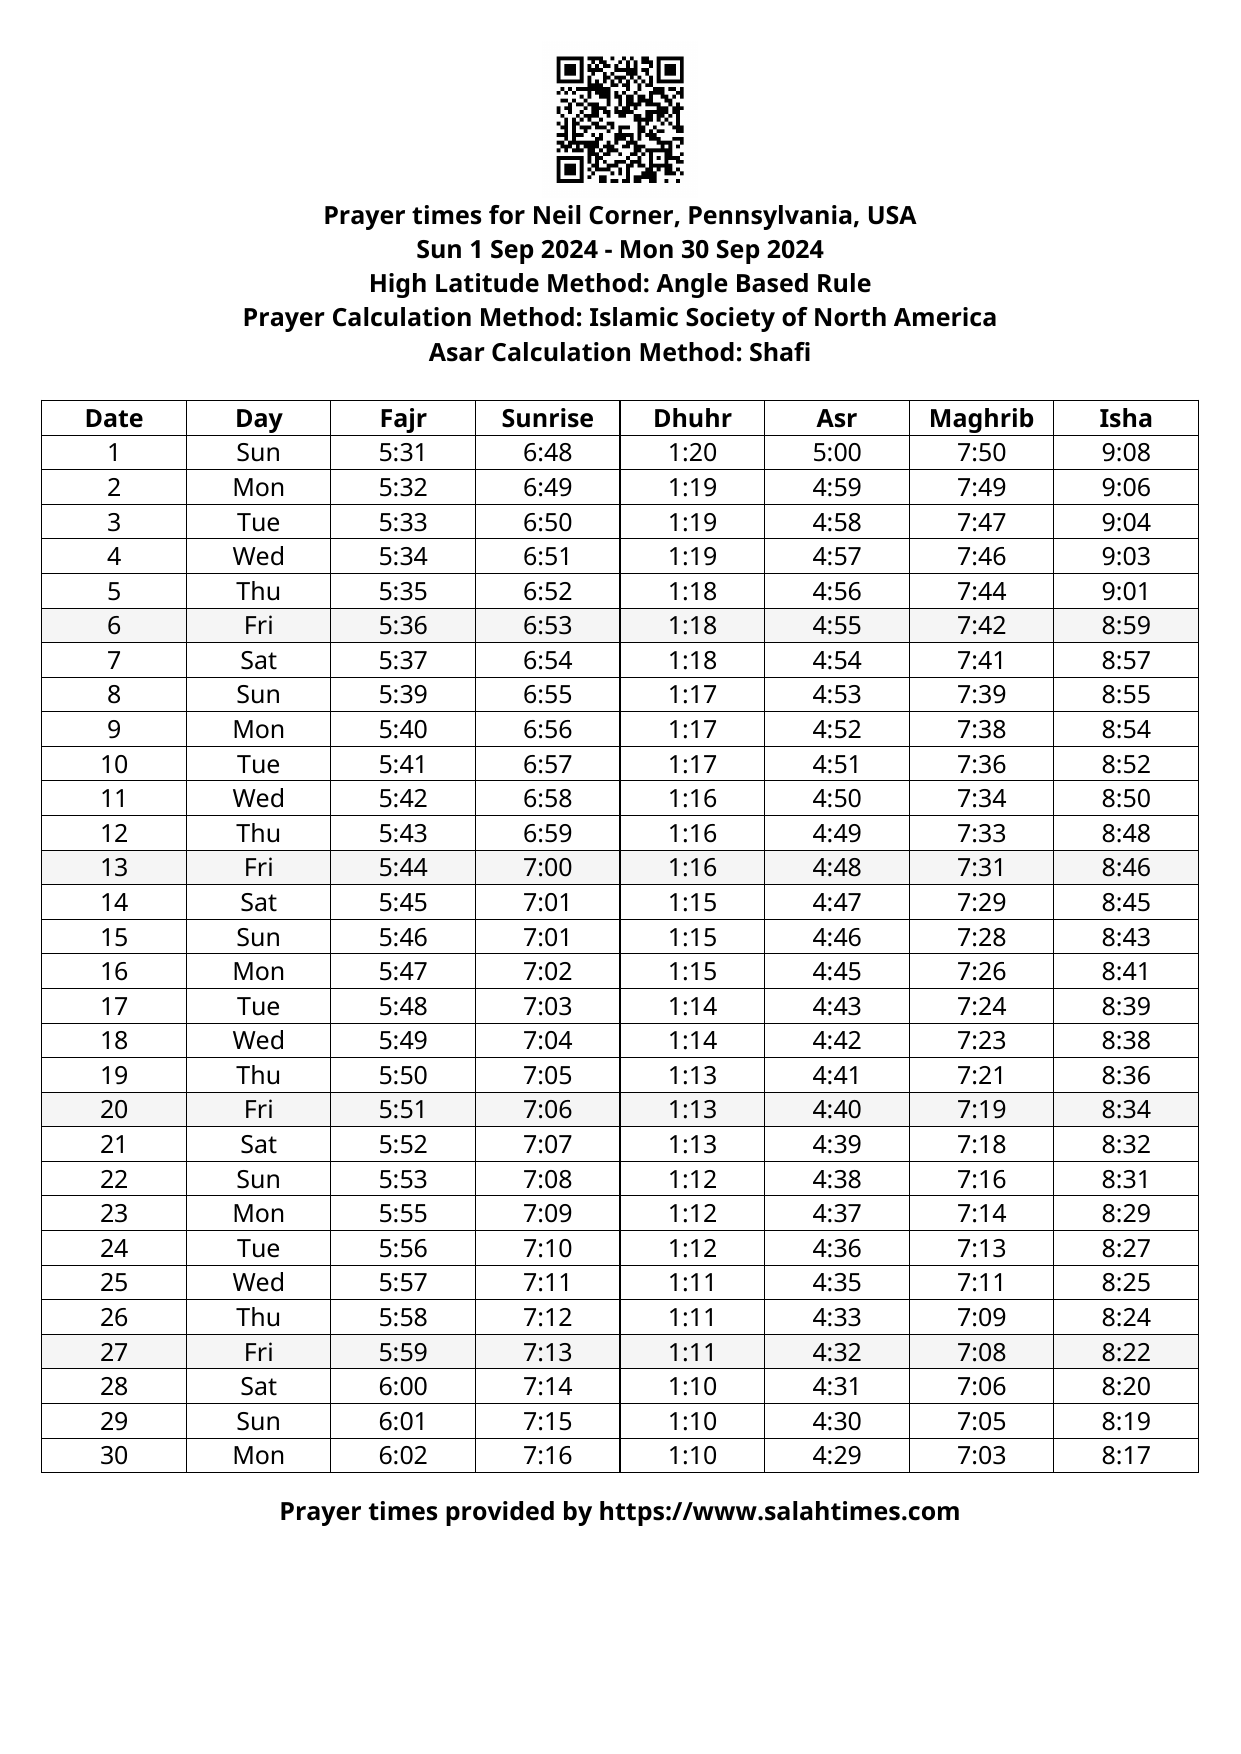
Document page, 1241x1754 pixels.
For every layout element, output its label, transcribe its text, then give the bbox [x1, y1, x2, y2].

table_cell 7:05 [910, 1404, 1053, 1437]
table_cell 26 [42, 1300, 186, 1334]
table_cell Sat [187, 643, 330, 677]
table_cell 10 [42, 747, 186, 780]
table_cell 7:02 [476, 954, 619, 988]
table_cell 4:58 [765, 505, 909, 538]
table_cell 1:16 [621, 781, 764, 815]
table_cell 6:55 [476, 678, 619, 711]
table_cell 14 [42, 885, 186, 919]
table_cell 4:55 [765, 609, 909, 642]
table_cell Sat [187, 1127, 330, 1161]
table_cell 5:31 [331, 436, 475, 469]
table_cell 7:03 [910, 1439, 1053, 1472]
table_cell 9:03 [1054, 539, 1198, 573]
table_cell 1:12 [621, 1196, 764, 1230]
table_cell 1:19 [621, 505, 764, 538]
table_cell 7:44 [910, 574, 1053, 607]
table_cell 7:16 [476, 1439, 619, 1472]
table_cell 5:40 [331, 712, 475, 746]
table_cell 5:56 [331, 1231, 475, 1264]
table_cell 1:20 [621, 436, 764, 469]
table_cell Thu [187, 574, 330, 607]
table_cell 25 [42, 1266, 186, 1299]
table_cell 27 [42, 1335, 186, 1368]
table_cell 19 [42, 1058, 186, 1092]
table_cell 8:45 [1054, 885, 1198, 919]
table_cell 8:55 [1054, 678, 1198, 711]
table_cell 4:43 [765, 989, 909, 1022]
table_cell 4:30 [765, 1404, 909, 1437]
table_cell 7:11 [476, 1266, 619, 1299]
table_cell 7:18 [910, 1127, 1053, 1161]
table_cell 7:36 [910, 747, 1053, 780]
table_cell Thu [187, 1058, 330, 1092]
table_cell 7:15 [476, 1404, 619, 1437]
table_cell 7:14 [910, 1196, 1053, 1230]
table_cell 8:52 [1054, 747, 1198, 780]
table_cell 7:41 [910, 643, 1053, 677]
table_cell 7:26 [910, 954, 1053, 988]
table_cell 5:35 [331, 574, 475, 607]
table_cell 7:01 [476, 885, 619, 919]
table_cell 20 [42, 1093, 186, 1126]
table_cell 1:19 [621, 539, 764, 573]
table_cell 5:42 [331, 781, 475, 815]
table_cell 6:01 [331, 1404, 475, 1437]
table_cell 8:43 [1054, 920, 1198, 953]
table_cell 8:54 [1054, 712, 1198, 746]
table_cell 4:36 [765, 1231, 909, 1264]
table_cell 5:53 [331, 1162, 475, 1195]
table_cell 7:09 [476, 1196, 619, 1230]
table_cell 6:02 [331, 1439, 475, 1472]
table_cell 4 [42, 539, 186, 573]
table_cell 5:58 [331, 1300, 475, 1334]
table_cell 8 [42, 678, 186, 711]
table_cell 5:51 [331, 1093, 475, 1126]
table_header Isha [1054, 401, 1198, 434]
table_cell 23 [42, 1196, 186, 1230]
table_cell 5:49 [331, 1024, 475, 1057]
table_cell 5:50 [331, 1058, 475, 1092]
table_cell 7:10 [476, 1231, 619, 1264]
table_cell 1:11 [621, 1266, 764, 1299]
table_cell 9:01 [1054, 574, 1198, 607]
table_cell Fri [187, 851, 330, 884]
table_cell 4:33 [765, 1300, 909, 1334]
table_cell 8:20 [1054, 1369, 1198, 1403]
table_cell 8:38 [1054, 1024, 1198, 1057]
table_cell 4:57 [765, 539, 909, 573]
table_cell 16 [42, 954, 186, 988]
table_cell Wed [187, 781, 330, 815]
text Prayer times provided by https://www.salahtimes.com [42, 1494, 1198, 1528]
table_cell 13 [42, 851, 186, 884]
table_cell 4:56 [765, 574, 909, 607]
table_cell 4:47 [765, 885, 909, 919]
table_cell 5:43 [331, 816, 475, 849]
table_cell 1:12 [621, 1162, 764, 1195]
table_cell 3 [42, 505, 186, 538]
table_cell Wed [187, 539, 330, 573]
table_cell 6:52 [476, 574, 619, 607]
table_cell Mon [187, 470, 330, 504]
table_cell 6:51 [476, 539, 619, 573]
table_cell 4:51 [765, 747, 909, 780]
table_cell 8:24 [1054, 1300, 1198, 1334]
table_cell 6:50 [476, 505, 619, 538]
table_cell 7:14 [476, 1369, 619, 1403]
table_cell 4:42 [765, 1024, 909, 1057]
table_cell 1:15 [621, 954, 764, 988]
table_cell 1 [42, 436, 186, 469]
table_cell 2 [42, 470, 186, 504]
table_cell Mon [187, 712, 330, 746]
table_cell 4:48 [765, 851, 909, 884]
table_cell 7:47 [910, 505, 1053, 538]
table_cell 7:01 [476, 920, 619, 953]
table_cell Sun [187, 678, 330, 711]
table_cell 7 [42, 643, 186, 677]
table_cell 7:07 [476, 1127, 619, 1161]
table_cell 18 [42, 1024, 186, 1057]
table_cell 28 [42, 1369, 186, 1403]
table_cell 7:21 [910, 1058, 1053, 1092]
table_cell 8:19 [1054, 1404, 1198, 1437]
table_cell 5:57 [331, 1266, 475, 1299]
table_cell 7:23 [910, 1024, 1053, 1057]
table_header Day [187, 401, 330, 434]
table_cell 9:06 [1054, 470, 1198, 504]
table_cell 6 [42, 609, 186, 642]
table_cell 4:40 [765, 1093, 909, 1126]
table_cell 8:41 [1054, 954, 1198, 988]
table_cell 5:32 [331, 470, 475, 504]
table_cell 8:32 [1054, 1127, 1198, 1161]
table_cell 9:08 [1054, 436, 1198, 469]
table_cell 7:16 [910, 1162, 1053, 1195]
table_cell 1:17 [621, 747, 764, 780]
table_cell Thu [187, 816, 330, 849]
table_cell 7:24 [910, 989, 1053, 1022]
table_cell 8:39 [1054, 989, 1198, 1022]
table_cell 4:59 [765, 470, 909, 504]
table_cell Sat [187, 885, 330, 919]
table_cell 8:59 [1054, 609, 1198, 642]
table_cell 12 [42, 816, 186, 849]
table_cell 1:10 [621, 1439, 764, 1472]
table_cell Wed [187, 1266, 330, 1299]
table_cell 6:56 [476, 712, 619, 746]
table_cell 15 [42, 920, 186, 953]
table_cell 8:29 [1054, 1196, 1198, 1230]
table_cell Fri [187, 1335, 330, 1368]
table_header Date [42, 401, 186, 434]
table_cell 7:31 [910, 851, 1053, 884]
table_cell 4:39 [765, 1127, 909, 1161]
table_cell 1:14 [621, 1024, 764, 1057]
text Asar Calculation Method: Shafi [42, 334, 1198, 368]
table_cell 7:06 [476, 1093, 619, 1126]
table_cell 4:31 [765, 1369, 909, 1403]
table_cell Wed [187, 1024, 330, 1057]
table_cell 29 [42, 1404, 186, 1437]
table_cell Sun [187, 436, 330, 469]
table_cell 4:52 [765, 712, 909, 746]
table_header Fajr [331, 401, 475, 434]
table_cell 30 [42, 1439, 186, 1472]
table_cell 1:14 [621, 989, 764, 1022]
table_cell 5:41 [331, 747, 475, 780]
table_cell 24 [42, 1231, 186, 1264]
table_cell 8:22 [1054, 1335, 1198, 1368]
table_cell Mon [187, 954, 330, 988]
table_cell 5:52 [331, 1127, 475, 1161]
table_cell 9 [42, 712, 186, 746]
table_cell 7:34 [910, 781, 1053, 815]
table_cell 7:04 [476, 1024, 619, 1057]
text High Latitude Method: Angle Based Rule [42, 266, 1198, 300]
table_cell 7:29 [910, 885, 1053, 919]
table_cell 5:33 [331, 505, 475, 538]
table_cell 1:13 [621, 1058, 764, 1092]
table_cell 5:36 [331, 609, 475, 642]
table_cell 5:47 [331, 954, 475, 988]
table_cell 7:11 [910, 1266, 1053, 1299]
table_cell 4:49 [765, 816, 909, 849]
table_cell 5:48 [331, 989, 475, 1022]
table_cell 8:36 [1054, 1058, 1198, 1092]
table_cell 8:46 [1054, 851, 1198, 884]
table_cell 5:39 [331, 678, 475, 711]
text Prayer times for Neil Corner, Pennsylvania, USA [42, 198, 1198, 232]
table_cell 1:16 [621, 816, 764, 849]
table_cell Mon [187, 1196, 330, 1230]
table_cell 8:27 [1054, 1231, 1198, 1264]
table_cell 7:46 [910, 539, 1053, 573]
table_cell 7:38 [910, 712, 1053, 746]
table_cell 5:46 [331, 920, 475, 953]
table_cell 1:11 [621, 1335, 764, 1368]
table_cell Thu [187, 1300, 330, 1334]
table_cell 7:19 [910, 1093, 1053, 1126]
table_cell 4:41 [765, 1058, 909, 1092]
table_cell 1:13 [621, 1127, 764, 1161]
table_cell Tue [187, 989, 330, 1022]
table_cell 1:18 [621, 574, 764, 607]
table_cell 17 [42, 989, 186, 1022]
table_cell 7:50 [910, 436, 1053, 469]
table_cell 8:57 [1054, 643, 1198, 677]
table_cell 7:08 [910, 1335, 1053, 1368]
table_cell Sun [187, 920, 330, 953]
table_cell 7:42 [910, 609, 1053, 642]
table_cell 6:57 [476, 747, 619, 780]
picture [542, 41, 699, 198]
table_cell 4:46 [765, 920, 909, 953]
table_cell 1:10 [621, 1369, 764, 1403]
table_cell 1:15 [621, 885, 764, 919]
table_cell 4:38 [765, 1162, 909, 1195]
table_cell 4:50 [765, 781, 909, 815]
table_cell 6:49 [476, 470, 619, 504]
table_cell 1:16 [621, 851, 764, 884]
table_cell 5:34 [331, 539, 475, 573]
table_cell 7:39 [910, 678, 1053, 711]
table_cell 9:04 [1054, 505, 1198, 538]
table_cell 8:34 [1054, 1093, 1198, 1126]
table_cell 1:17 [621, 678, 764, 711]
table_cell Sun [187, 1404, 330, 1437]
table_cell 7:03 [476, 989, 619, 1022]
table_cell 5:44 [331, 851, 475, 884]
table_cell 4:29 [765, 1439, 909, 1472]
table_cell 4:45 [765, 954, 909, 988]
table_cell 7:00 [476, 851, 619, 884]
table_cell Fri [187, 609, 330, 642]
text Prayer Calculation Method: Islamic Society of North America [42, 300, 1198, 334]
table_cell 5:00 [765, 436, 909, 469]
table_cell 4:37 [765, 1196, 909, 1230]
table_cell 1:11 [621, 1300, 764, 1334]
table_cell 5:45 [331, 885, 475, 919]
table_cell 1:15 [621, 920, 764, 953]
table_cell 5:37 [331, 643, 475, 677]
table_cell 8:17 [1054, 1439, 1198, 1472]
table_cell 8:31 [1054, 1162, 1198, 1195]
table_cell 4:32 [765, 1335, 909, 1368]
table_header Asr [765, 401, 909, 434]
table_cell 4:53 [765, 678, 909, 711]
table_cell Fri [187, 1093, 330, 1126]
table_cell Mon [187, 1439, 330, 1472]
table_cell 4:35 [765, 1266, 909, 1299]
table_cell 5:59 [331, 1335, 475, 1368]
table_cell 7:05 [476, 1058, 619, 1092]
table_cell 1:19 [621, 470, 764, 504]
table_cell 1:18 [621, 643, 764, 677]
table_cell Sat [187, 1369, 330, 1403]
table_cell 8:25 [1054, 1266, 1198, 1299]
table_cell 11 [42, 781, 186, 815]
table_cell 1:13 [621, 1093, 764, 1126]
table_cell 7:33 [910, 816, 1053, 849]
table_cell 7:13 [910, 1231, 1053, 1264]
table_cell Tue [187, 1231, 330, 1264]
table_cell 7:09 [910, 1300, 1053, 1334]
table_cell 7:06 [910, 1369, 1053, 1403]
table_cell 6:48 [476, 436, 619, 469]
table_header Dhuhr [621, 401, 764, 434]
table_cell 1:18 [621, 609, 764, 642]
table_cell 6:58 [476, 781, 619, 815]
table_cell 6:53 [476, 609, 619, 642]
table_cell 1:17 [621, 712, 764, 746]
table_cell 1:10 [621, 1404, 764, 1437]
table_cell Tue [187, 505, 330, 538]
table_cell 8:50 [1054, 781, 1198, 815]
table_cell 7:13 [476, 1335, 619, 1368]
table_cell 7:08 [476, 1162, 619, 1195]
text Sun 1 Sep 2024 - Mon 30 Sep 2024 [42, 232, 1198, 266]
table_header Maghrib [910, 401, 1053, 434]
table_cell 8:48 [1054, 816, 1198, 849]
table_cell Sun [187, 1162, 330, 1195]
table_cell 7:49 [910, 470, 1053, 504]
table_cell 5:55 [331, 1196, 475, 1230]
table_cell 6:00 [331, 1369, 475, 1403]
table_cell 1:12 [621, 1231, 764, 1264]
table_header Sunrise [476, 401, 619, 434]
table_cell 6:59 [476, 816, 619, 849]
table_cell Tue [187, 747, 330, 780]
table_cell 7:28 [910, 920, 1053, 953]
table_cell 6:54 [476, 643, 619, 677]
table_cell 21 [42, 1127, 186, 1161]
table_cell 22 [42, 1162, 186, 1195]
table_cell 5 [42, 574, 186, 607]
table_cell 7:12 [476, 1300, 619, 1334]
table_cell 4:54 [765, 643, 909, 677]
